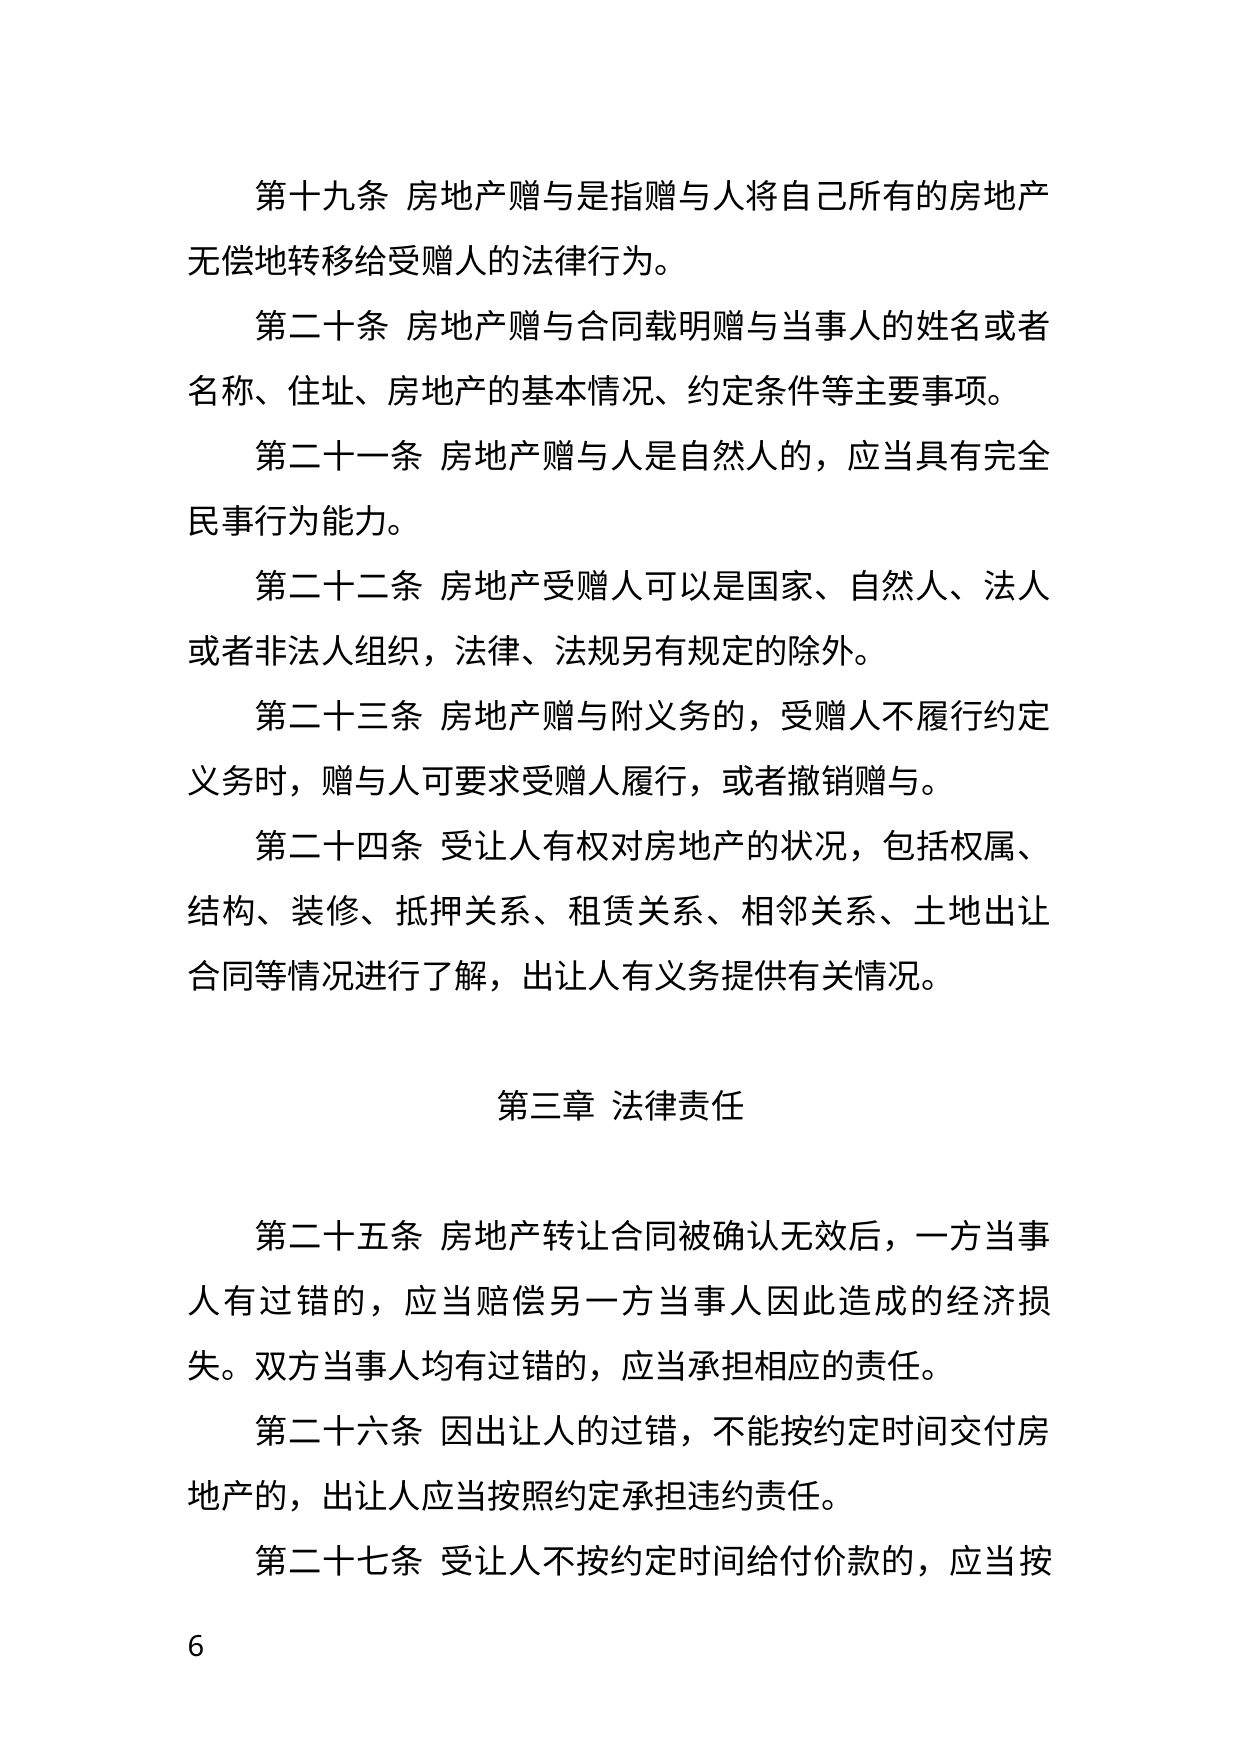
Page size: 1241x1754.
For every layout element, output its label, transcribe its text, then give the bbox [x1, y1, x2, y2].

text 第二十三条 房地产赠与附义务的，受赠人不履行约定义务时，赠与人可要求受赠人履行，或者撤销赠与。 [187, 682, 1053, 812]
text 第二十五条 房地产转让合同被确认无效后，一方当事人有过错的，应当赔偿另一方当事人因此造成的经济损失。双方当事人均有过错的，应当承担相应的责任。 [187, 1202, 1053, 1397]
text 第二十一条 房地产赠与人是自然人的，应当具有完全民事行为能力。 [187, 422, 1053, 552]
text 第二十四条 受让人有权对房地产的状况，包括权属、结构、装修、抵押关系、租赁关系、相邻关系、土地出让合同等情况进行了解，出让人有义务提供有关情况。 [187, 812, 1053, 1007]
text 第二十六条 因出让人的过错，不能按约定时间交付房地产的，出让人应当按照约定承担违约责任。 [187, 1397, 1053, 1527]
text 第二十条 房地产赠与合同载明赠与当事人的姓名或者名称、住址、房地产的基本情况、约定条件等主要事项。 [187, 292, 1053, 422]
text 第十九条 房地产赠与是指赠与人将自己所有的房地产无偿地转移给受赠人的法律行为。 [187, 162, 1053, 292]
text 第二十二条 房地产受赠人可以是国家、自然人、法人或者非法人组织，法律、法规另有规定的除外。 [187, 552, 1053, 682]
text 第三章 法律责任 [187, 1072, 1053, 1137]
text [187, 1527, 1053, 1592]
